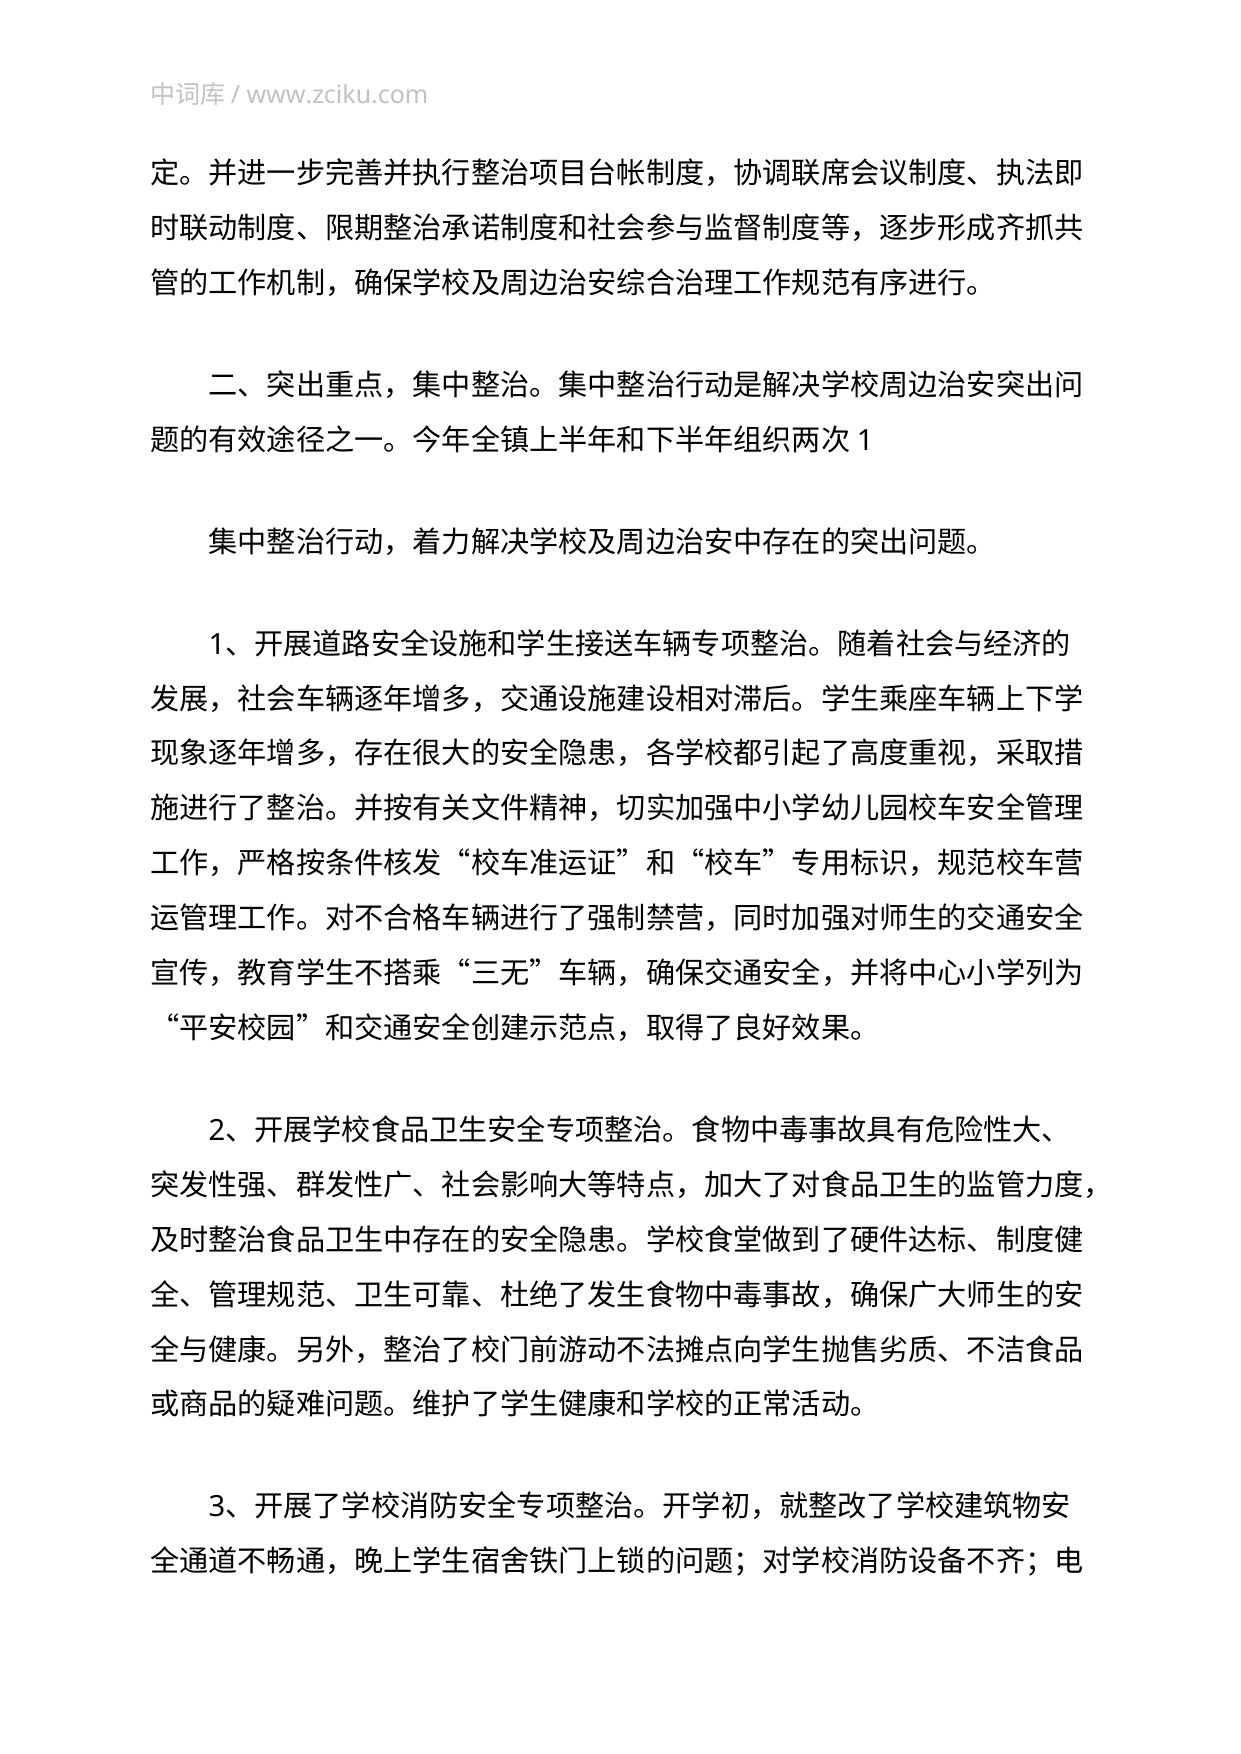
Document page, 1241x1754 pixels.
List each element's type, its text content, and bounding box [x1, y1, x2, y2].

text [150, 1483, 1090, 1580]
text 集中整治行动，着力解决学校及周边治安中存在的突出问题。 [150, 518, 1090, 561]
text 1、开展道路安全设施和学生接送车辆专项整治。随着社会与经济的发展，社会车辆逐年增多，交通设施建设相对滞后。学生乘座车辆上下学现象逐年增多，存在很大的安全隐患，各学校都引起了高度重视，采取措施进行了整治。并按有关文件精神，切实加强中小学幼儿园校车安全管理工作，严格按条件核发“校车准运证”和“校车”专用标识，规范校车营运管理工作。对不合格车辆进行了强制禁营，同时加强对师生的交通安全宣传，教育学生不搭乘“三无”车辆，确保交通安全，并将中心小学列为“平安校园”和交通安全创建示范点，取得了良好效果。 [150, 620, 1090, 1047]
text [150, 150, 1090, 302]
text 二、突出重点，集中整治。集中整治行动是解决学校周边治安突出问题的有效途径之一。今年全镇上半年和下半年组织两次 1 [150, 362, 1090, 459]
text 2、开展学校食品卫生安全专项整治。食物中毒事故具有危险性大、突发性强、群发性广、社会影响大等特点，加大了对食品卫生的监管力度，及时整治食品卫生中存在的安全隐患。学校食堂做到了硬件达标、制度健全、管理规范、卫生可靠、杜绝了发生食物中毒事故，确保广大师生的安全与健康。另外，整治了校门前游动不法摊点向学生抛售劣质、不洁食品或商品的疑难问题。维护了学生健康和学校的正常活动。 [150, 1106, 1090, 1423]
